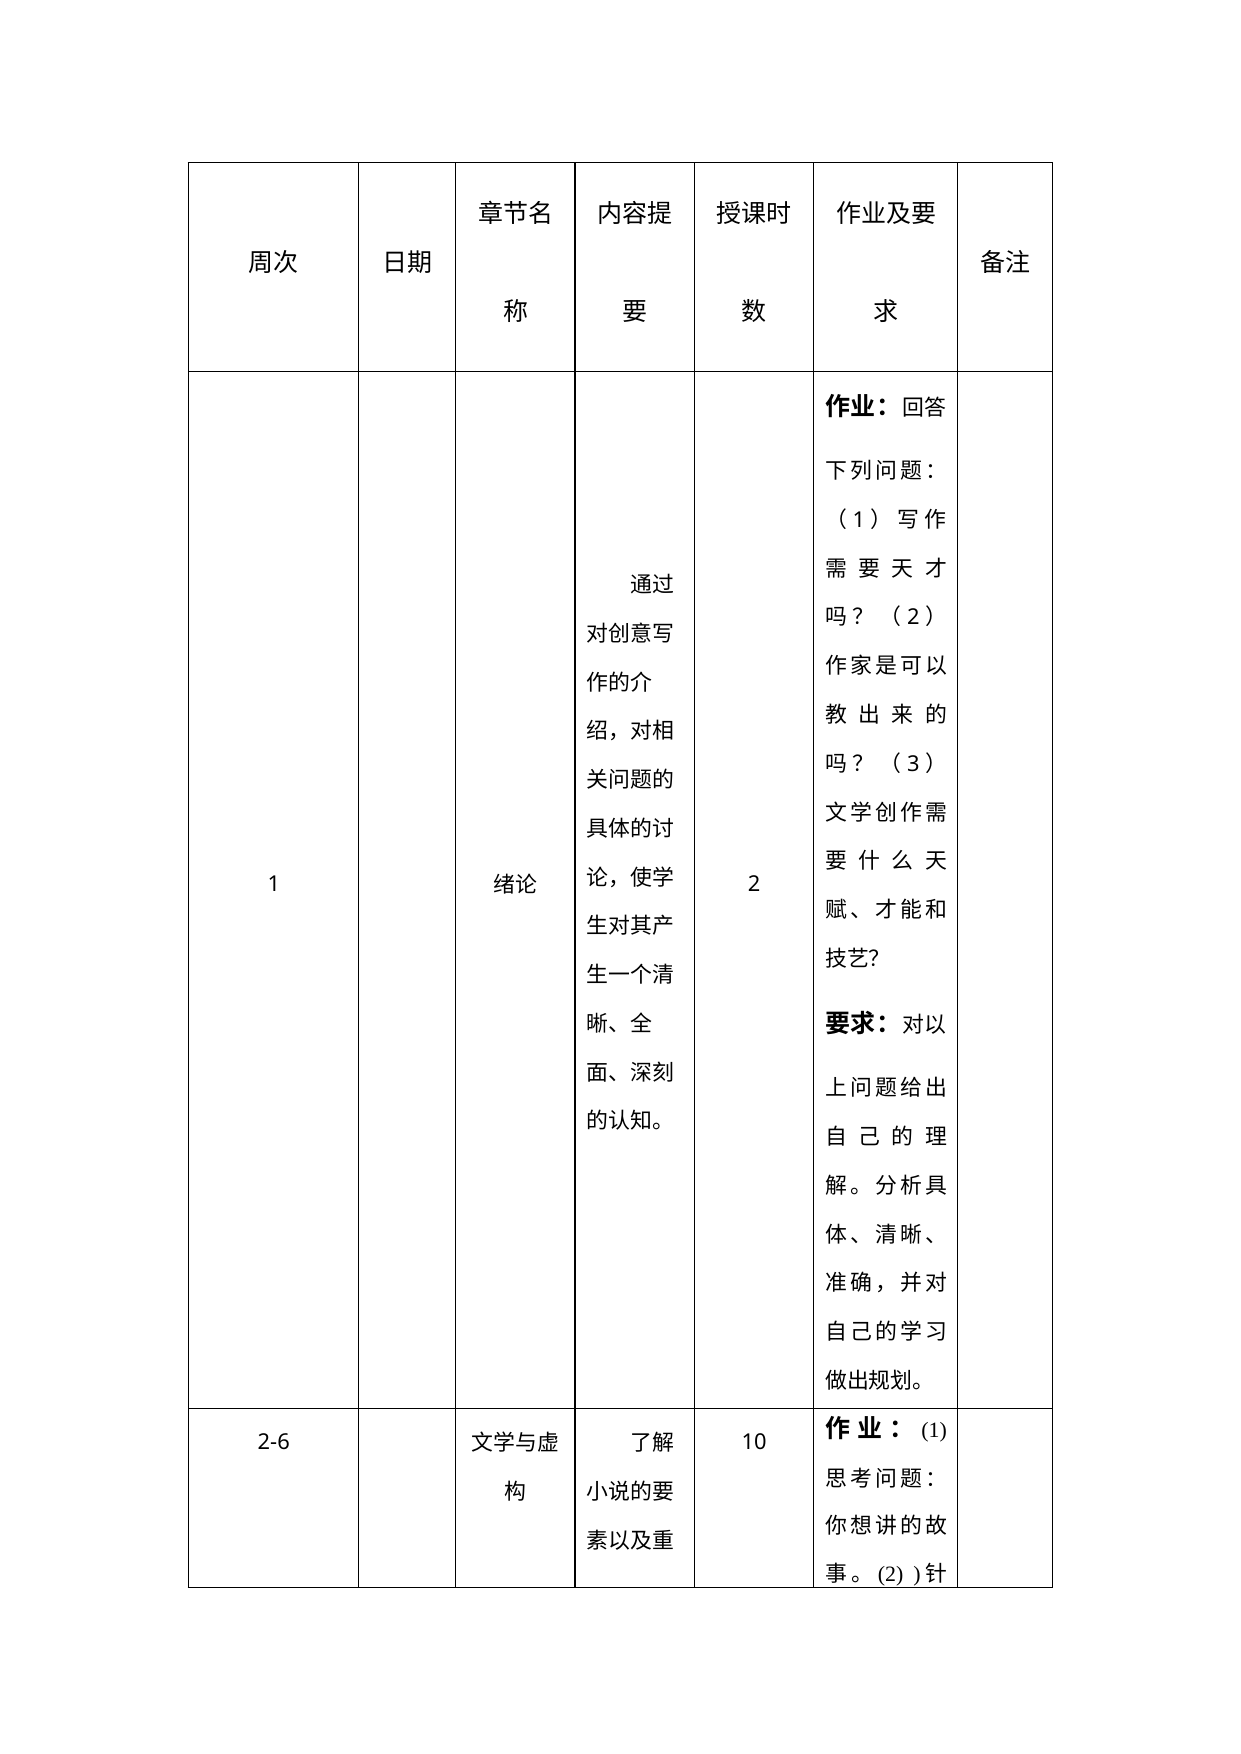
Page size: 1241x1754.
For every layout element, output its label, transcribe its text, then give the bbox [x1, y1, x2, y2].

table_header 日期 [359, 163, 455, 371]
table_cell 作业：回答下列问题：（1）写作需要天才吗？（2）作家是可以教出来的吗？（3）文学创作需要什么天赋、才能和技艺？ 要求：对以上问题给出自己的理解。分析具体、清晰、准确，并对自己的学习做出规划。 [814, 372, 957, 1407]
table_header 章节名称 [456, 163, 574, 371]
table_cell 10 [695, 1409, 813, 1587]
table_cell 文学与虚构 [456, 1409, 574, 1587]
table_header 作业及要求 [814, 163, 957, 371]
table_header 授课时数 [695, 163, 813, 371]
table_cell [814, 1409, 957, 1587]
table_cell 通过对创意写作的介绍，对相关问题的具体的讨论，使学生对其产生一个清晰、全面、深刻的认知。 [576, 372, 694, 1407]
table_cell 了解小说的要素以及重要环节的创作方法。 [576, 1409, 694, 1587]
table_cell [958, 372, 1052, 1407]
table_header 内容提要 [576, 163, 694, 371]
table_cell 1 [189, 372, 358, 1407]
table_cell 2 [695, 372, 813, 1407]
table_cell [359, 372, 455, 1407]
table_header 备注 [958, 163, 1052, 371]
table_cell [958, 1409, 1052, 1587]
table_header 周次 [189, 163, 358, 371]
table_cell [359, 1409, 455, 1587]
table_cell 2-6 [189, 1409, 358, 1587]
table_cell 绪论 [456, 372, 574, 1407]
